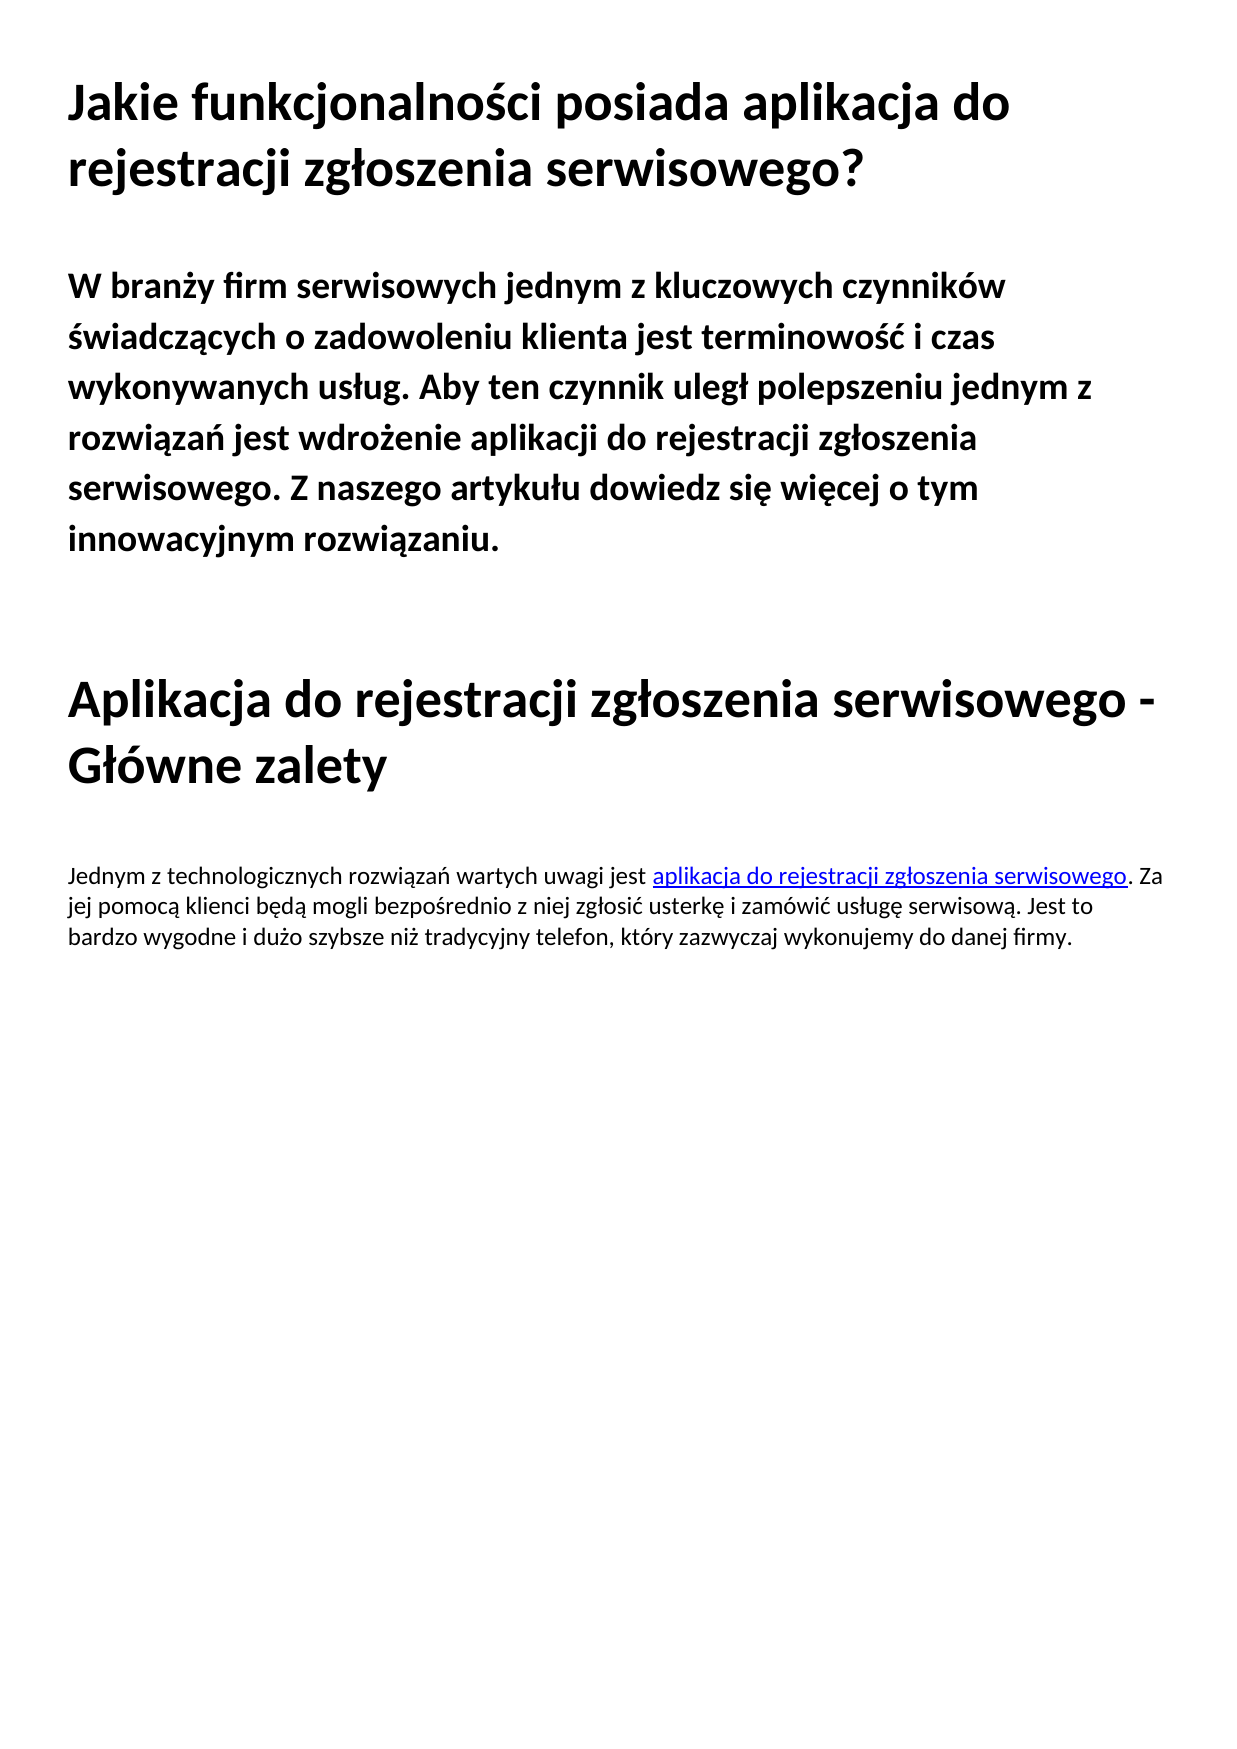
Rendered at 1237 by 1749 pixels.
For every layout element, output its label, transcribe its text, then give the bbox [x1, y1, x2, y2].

text Jednym z technologicznych rozwiązań wartych uwagi jest aplikacja do rejestracji zgłoszenia serwisowego. Za jej pomocą klienci będą mogli bezpośrednio z niej zgłosić usterkę i zamówić usługę serwisową. Jest to bardzo wygodne i dużo szybsze niż tradycyjny telefon, który zazwyczaj wykonujemy do danej firmy. [68, 860, 1169, 951]
text Aplikacja do rejestracji zgłoszenia serwisowego - Główne zalety [68, 665, 1169, 797]
text W branży firm serwisowych jednym z kluczowych czynników świadczących o zadowoleniu klienta jest terminowość i czas wykonywanych usług. Aby ten czynnik uległ polepszeniu jednym z rozwiązań jest wdrożenie aplikacji do rejestracji zgłoszenia serwisowego. Z naszego artykułu dowiedz się więcej o tym innowacyjnym rozwiązaniu. [68, 262, 1169, 560]
text Jakie funkcjonalności posiada aplikacja do rejestracji zgłoszenia serwisowego? [68, 68, 1169, 200]
